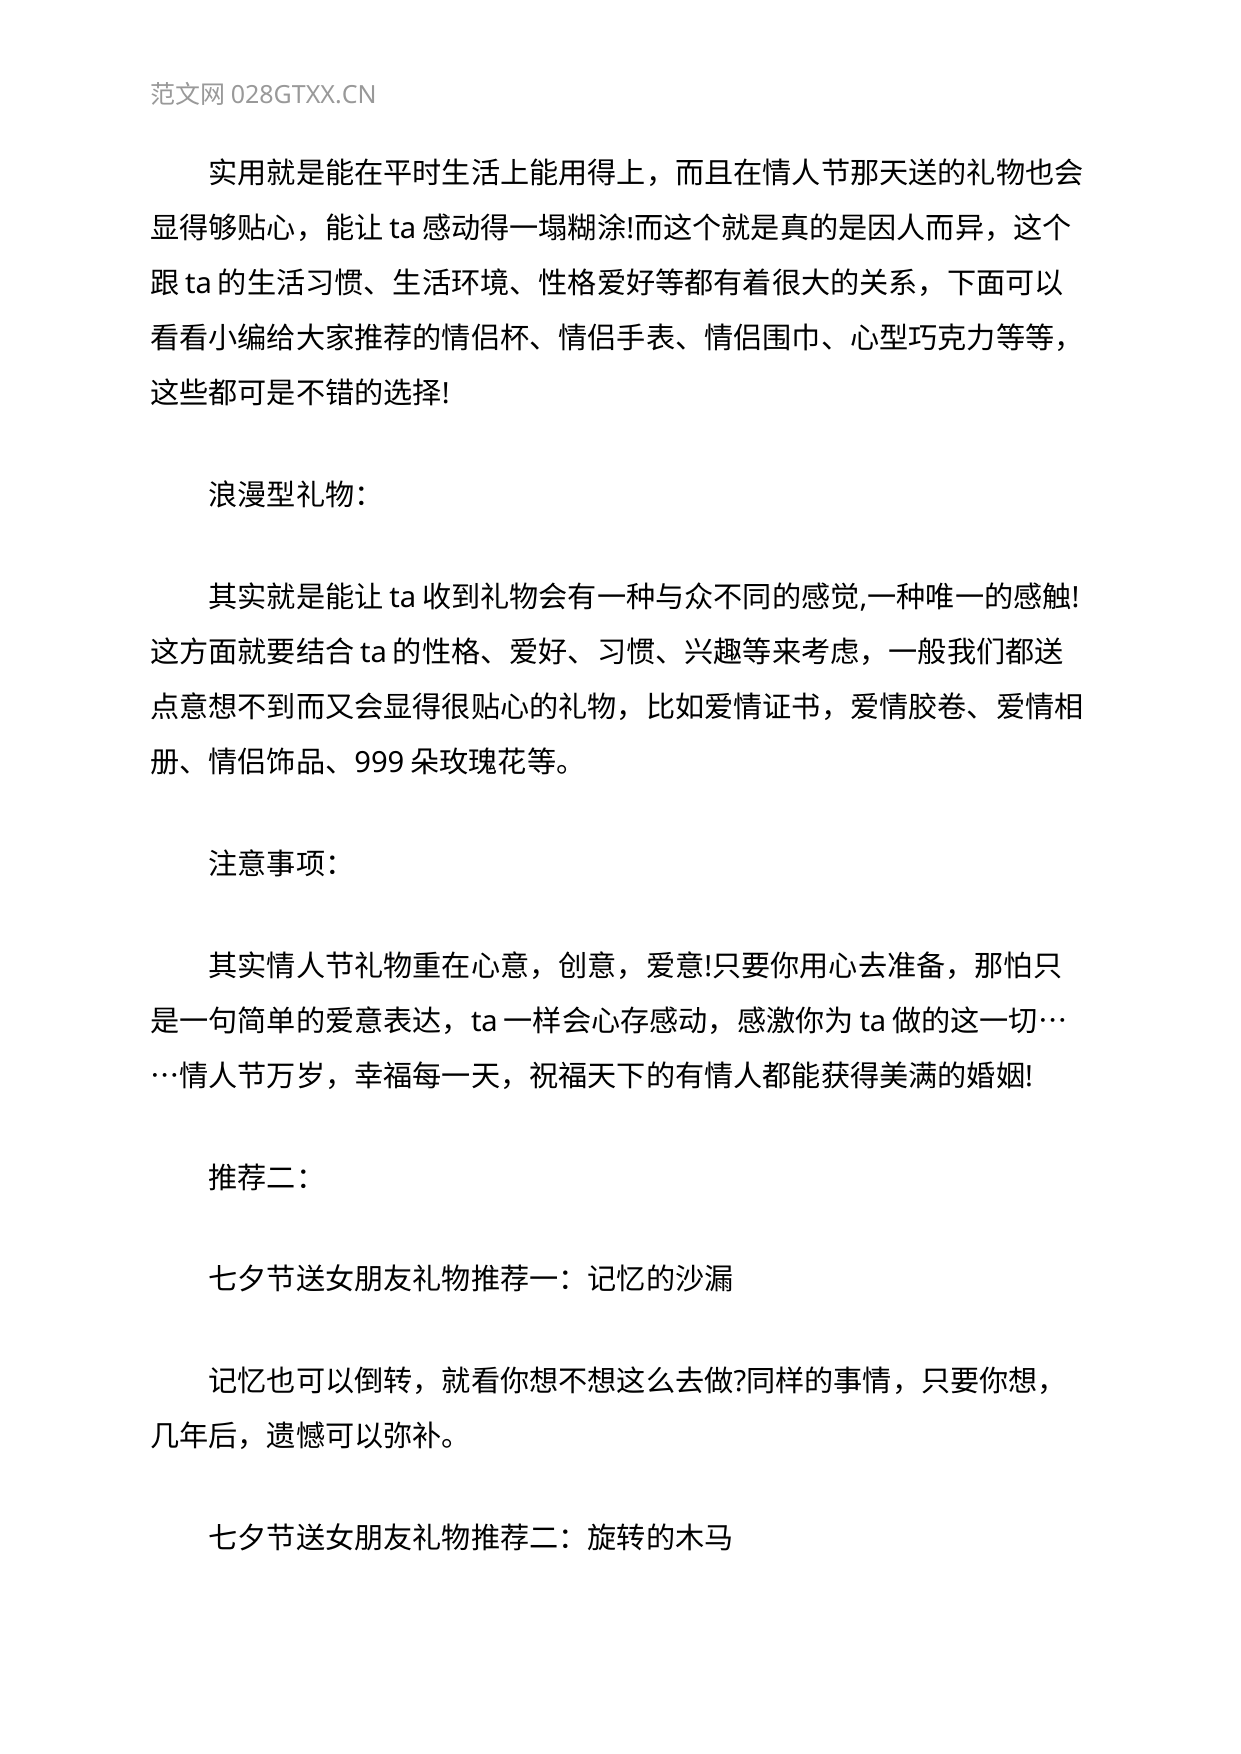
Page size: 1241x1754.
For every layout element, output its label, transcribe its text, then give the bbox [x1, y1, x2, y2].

text 七夕节送女朋友礼物推荐一：记忆的沙漏 [150, 1256, 1090, 1298]
text 记忆也可以倒转，就看你想不想这么去做?同样的事情，只要你想，几年后，遗憾可以弥补。 [150, 1358, 1090, 1455]
text 推荐二： [150, 1154, 1090, 1196]
text 七夕节送女朋友礼物推荐二：旋转的木马 [150, 1514, 1090, 1557]
text 浪漫型礼物： [150, 472, 1090, 514]
text 实用就是能在平时生活上能用得上，而且在情人节那天送的礼物也会显得够贴心，能让ta感动得一塌糊涂!而这个就是真的是因人而异，这个跟ta的生活习惯、生活环境、性格爱好等都有着很大的关系，下面可以看看小编给大家推荐的情侣杯、情侣手表、情侣围巾、心型巧克力等等，这些都可是不错的选择! [150, 150, 1090, 412]
text 注意事项： [150, 840, 1090, 883]
text 其实就是能让ta收到礼物会有一种与众不同的感觉,一种唯一的感触! 这方面就要结合ta的性格、爱好、习惯、兴趣等来考虑，一般我们都送点意想不到而又会显得很贴心的礼物，比如爱情证书，爱情胶卷、爱情相册、情侣饰品、999朵玫瑰花等。 [150, 573, 1090, 781]
text 其实情人节礼物重在心意，创意，爱意!只要你用心去准备，那怕只是一句简单的爱意表达，ta一样会心存感动，感激你为ta做的这一切……情人节万岁，幸福每一天，祝福天下的有情人都能获得美满的婚姻! [150, 942, 1090, 1094]
